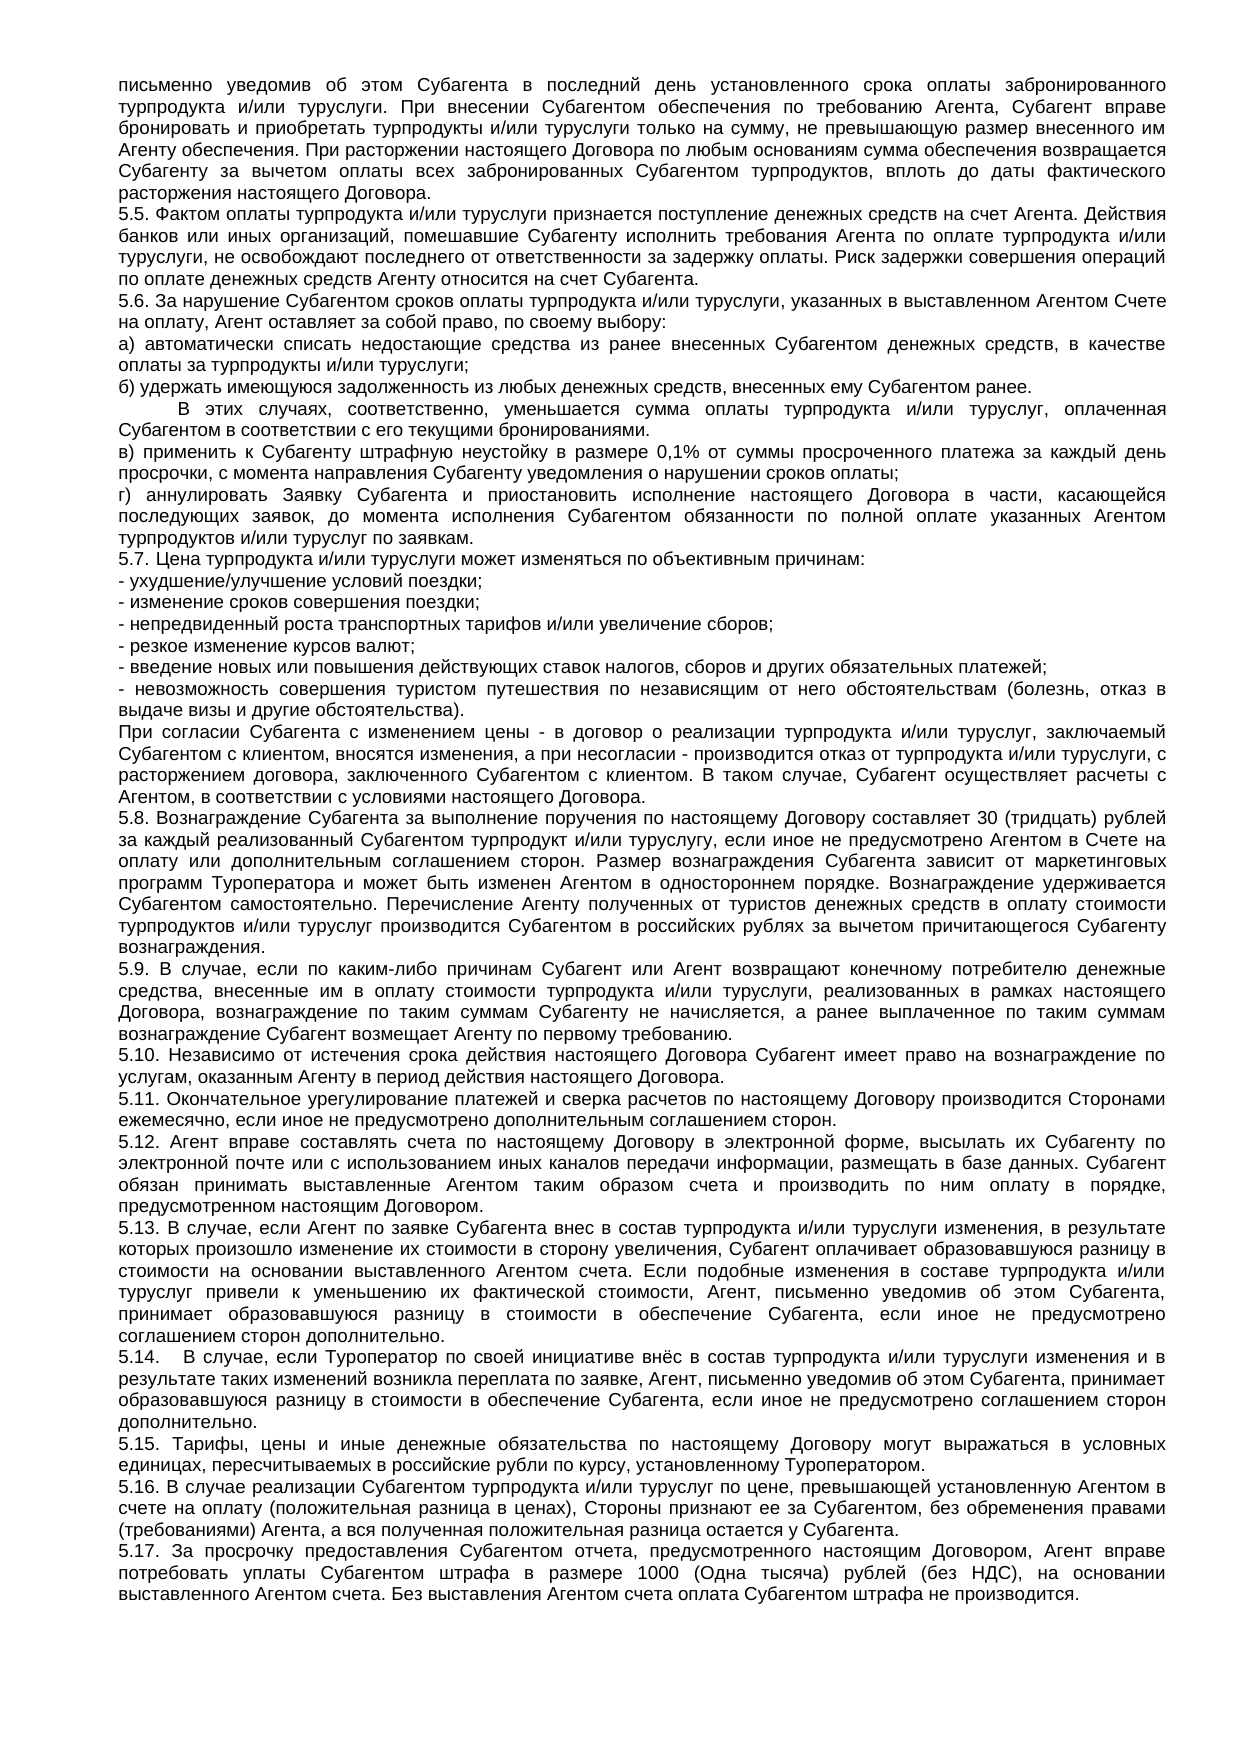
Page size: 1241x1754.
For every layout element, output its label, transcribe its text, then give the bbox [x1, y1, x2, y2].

text 5.15. Тарифы, цены и иные денежные обязательства по настоящему Договору могут выражаться в условных единицах, пересчитываемых в российские рубли по курсу, установленному Туроператором. [118, 1432, 1167, 1475]
text В этих случаях, соответственно, уменьшается сумма оплаты турпродукта и/или туруслуг, оплаченная Субагентом в соответствии с его текущими бронированиями. [118, 397, 1167, 440]
text 5.10. Независимо от истечения срока действия настоящего Договора Субагент имеет право на вознаграждение по услугам, оказанным Агенту в период действия настоящего Договора. [118, 1044, 1167, 1087]
text 5.6. За нарушение Субагентом сроков оплаты турпродукта и/или туруслуги, указанных в выставленном Агентом Счете на оплату, Агент оставляет за собой право, по своему выбору: [118, 289, 1167, 333]
list Цена турпродукта и/или туруслуги может изменяться по объективным причинам: [118, 548, 1167, 570]
text 5.12. Агент вправе составлять счета по настоящему Договору в электронной форме, высылать их Субагенту по электронной почте или с использованием иных каналов передачи информации, размещать в базе данных. Субагент обязан принимать выставленные Агентом таким образом счета и производить по ним оплату в порядке, предусмотренном настоящим Договором. [118, 1130, 1167, 1217]
text - введение новых или повышения действующих ставок налогов, сборов и других обязательных платежей; [118, 656, 1167, 678]
text - ухудшение/улучшение условий поездки; [118, 570, 1167, 591]
text 5.17. За просрочку предоставления Субагентом отчета, предусмотренного настоящим Договором, Агент вправе потребовать уплаты Субагентом штрафа в размере 1000 (Одна тысяча) рублей (без НДС), на основании выставленного Агентом счета. Без выставления Агентом счета оплата Субагентом штрафа не производится. [118, 1540, 1167, 1605]
text г) аннулировать Заявку Субагента и приостановить исполнение настоящего Договора в части, касающейся последующих заявок, до момента исполнения Субагентом обязанности по полной оплате указанных Агентом турпродуктов и/или туруслуг по заявкам. [118, 483, 1167, 548]
text б) удержать имеющуюся задолженность из любых денежных средств, внесенных ему Субагентом ранее. [118, 376, 1167, 397]
text 5.5. Фактом оплаты турпродукта и/или туруслуги признается поступление денежных средств на счет Агента. Действия банков или иных организаций, помешавшие Субагенту исполнить требования Агента по оплате турпродукта и/или туруслуги, не освобождают последнего от ответственности за задержку оплаты. Риск задержки совершения операций по оплате денежных средств Агенту относится на счет Субагента. [118, 203, 1167, 289]
text - изменение сроков совершения поездки; [118, 591, 1167, 613]
text а) автоматически списать недостающие средства из ранее внесенных Субагентом денежных средств, в качестве оплаты за турпродукты и/или туруслуги; [118, 333, 1167, 376]
text - резкое изменение курсов валют; [118, 634, 1167, 656]
text - непредвиденный роста транспортных тарифов и/или увеличение сборов; [118, 613, 1167, 634]
text При согласии Субагента с изменением цены - в договор о реализации турпродукта и/или туруслуг, заключаемый Субагентом с клиентом, вносятся изменения, а при несогласии - производится отказ от турпродукта и/или туруслуги, с расторжением договора, заключенного Субагентом с клиентом. В таком случае, Субагент осуществляет расчеты с Агентом, в соответствии с условиями настоящего Договора. [118, 721, 1167, 807]
text 5.13. В случае, если Агент по заявке Субагента внес в состав турпродукта и/или туруслуги изменения, в результате которых произошло изменение их стоимости в сторону увеличения, Субагент оплачивает образовавшуюся разницу в стоимости на основании выставленного Агентом счета. Если подобные изменения в составе турпродукта и/или туруслуг привели к уменьшению их фактической стоимости, Агент, письменно уведомив об этом Субагента, принимает образовавшуюся разницу в стоимости в обеспечение Субагента, если иное не предусмотрено соглашением сторон дополнительно. [118, 1217, 1167, 1346]
text 5.14. В случае, если Туроператор по своей инициативе внёс в состав турпродукта и/или туруслуги изменения и в результате таких изменений возникла переплата по заявке, Агент, письменно уведомив об этом Субагента, принимает образовавшуюся разницу в стоимости в обеспечение Субагента, если иное не предусмотрено соглашением сторон дополнительно. [118, 1346, 1167, 1432]
text 5.16. В случае реализации Субагентом турпродукта и/или туруслуг по цене, превышающей установленную Агентом в счете на оплату (положительная разница в ценах), Стороны признают ее за Субагентом, без обременения правами (требованиями) Агента, а вся полученная положительная разница остается у Субагента. [118, 1475, 1167, 1540]
text в) применить к Субагенту штрафную неустойку в размере 0,1% от суммы просроченного платежа за каждый день просрочки, с момента направления Субагенту уведомления о нарушении сроков оплаты; [118, 440, 1167, 483]
text 5.9. В случае, если по каким-либо причинам Субагент или Агент возвращают конечному потребителю денежные средства, внесенные им в оплату стоимости турпродукта и/или туруслуги, реализованных в рамках настоящего Договора, вознаграждение по таким суммам Субагенту не начисляется, а ранее выплаченное по таким суммам вознаграждение Субагент возмещает Агенту по первому требованию. [118, 958, 1167, 1044]
text 5.8. Вознаграждение Субагента за выполнение поручения по настоящему Договору составляет 30 (тридцать) рублей за каждый реализованный Субагентом турпродукт и/или туруслугу, если иное не предусмотрено Агентом в Счете на оплату или дополнительным соглашением сторон. Размер вознаграждения Субагента зависит от маркетинговых программ Туроператора и может быть изменен Агентом в одностороннем порядке. Вознаграждение удерживается Субагентом самостоятельно. Перечисление Агенту полученных от туристов денежных средств в оплату стоимости турпродуктов и/или туруслуг производится Субагентом в российских рублях за вычетом причитающегося Субагенту вознаграждения. [118, 807, 1167, 958]
text 5.11. Окончательное урегулирование платежей и сверка расчетов по настоящему Договору производится Сторонами ежемесячно, если иное не предусмотрено дополнительным соглашением сторон. [118, 1087, 1167, 1130]
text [118, 74, 1167, 203]
text - невозможность совершения туристом путешествия по независящим от него обстоятельствам (болезнь, отказ в выдаче визы и другие обстоятельства). [118, 678, 1167, 721]
